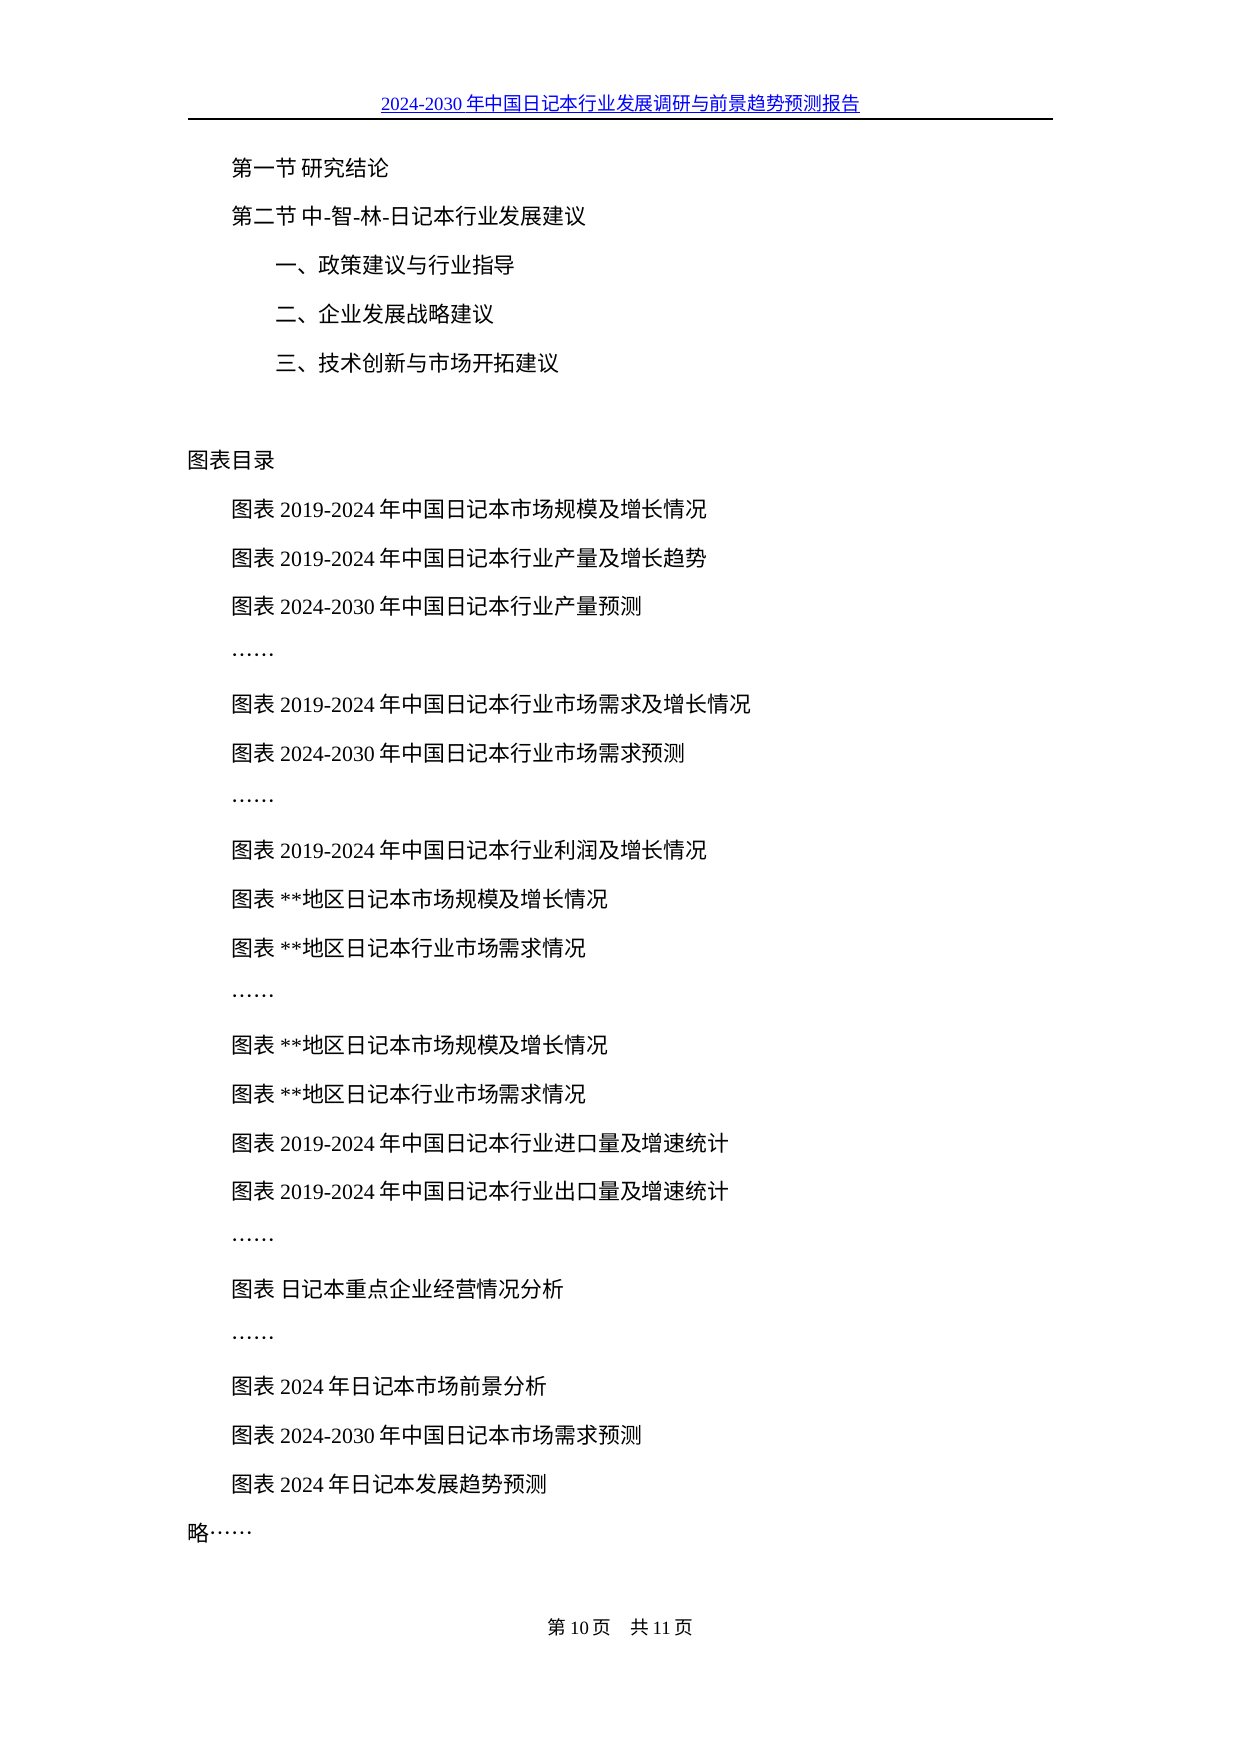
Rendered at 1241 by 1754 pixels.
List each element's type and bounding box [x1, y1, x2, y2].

text [187, 150, 1053, 1548]
